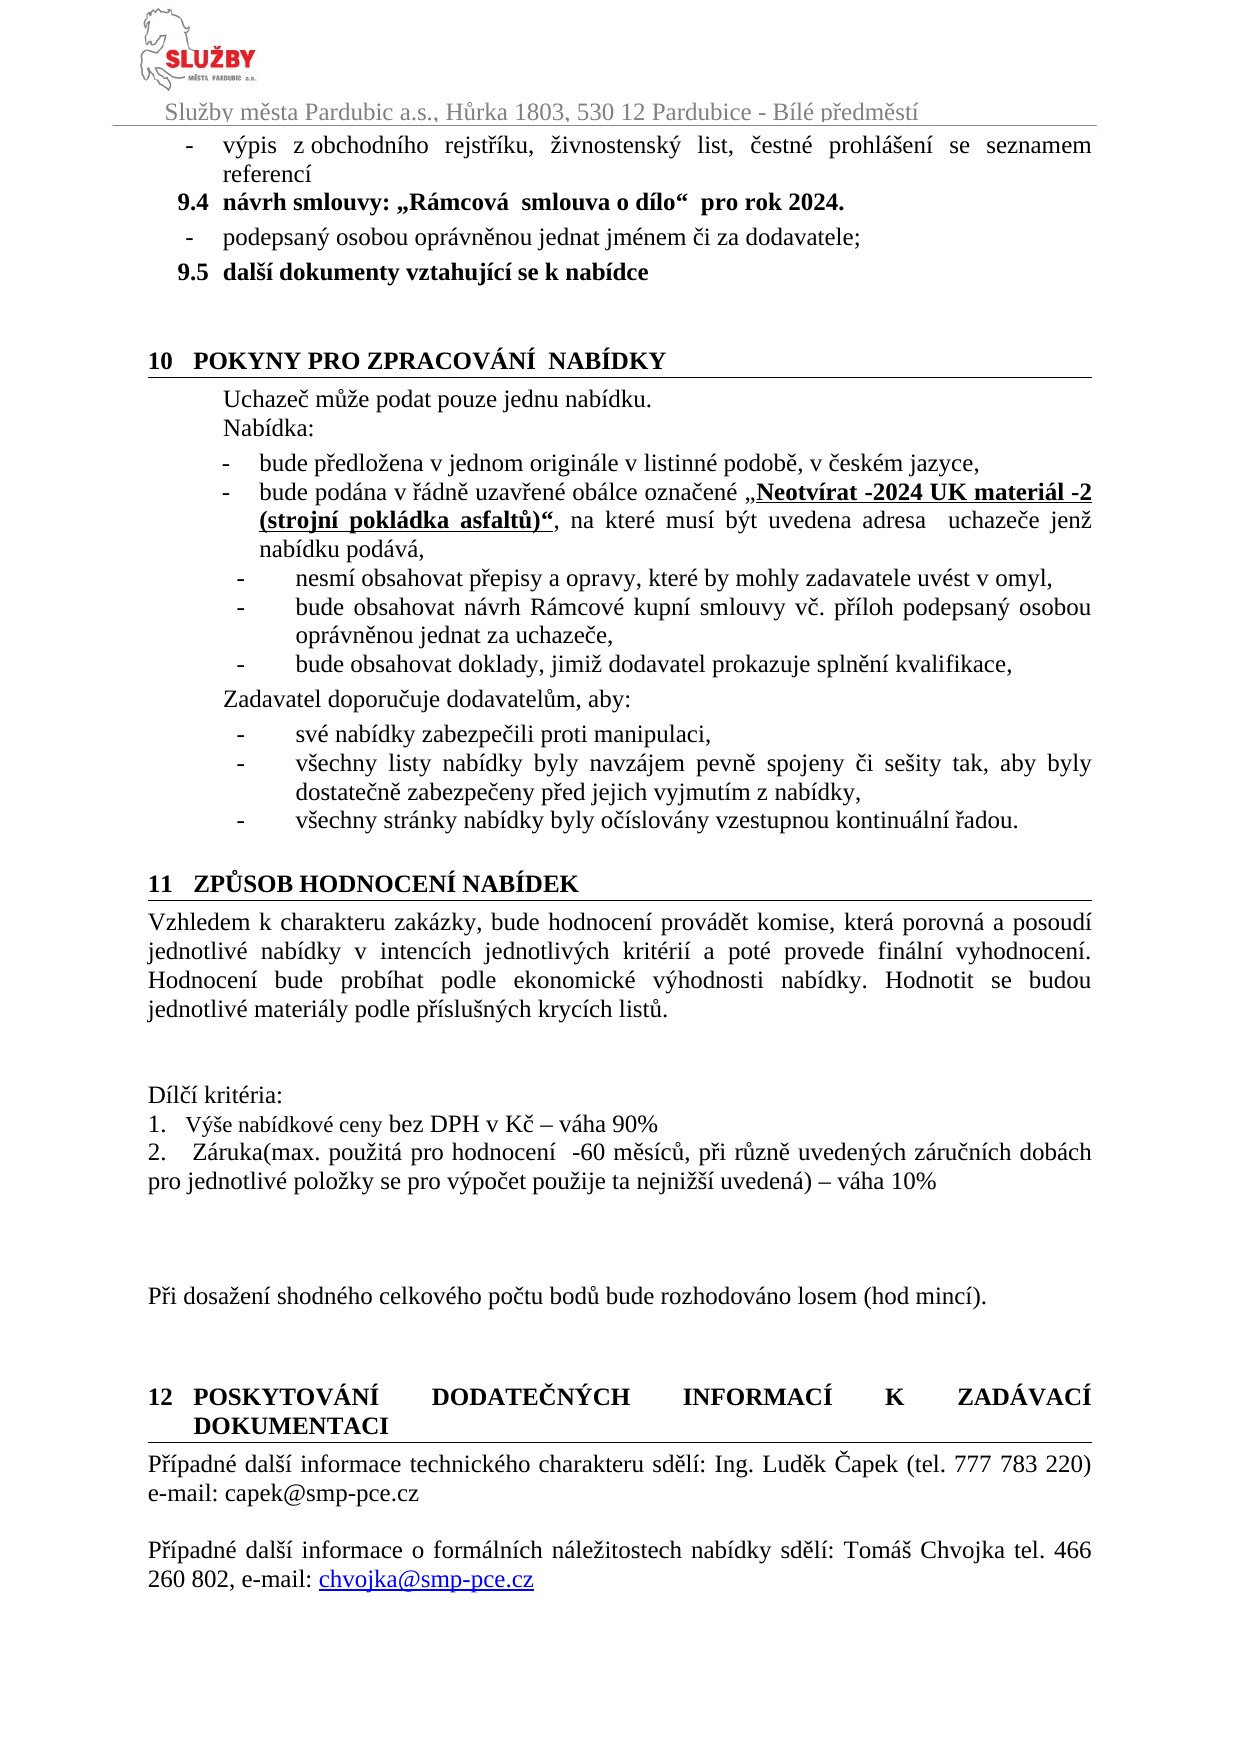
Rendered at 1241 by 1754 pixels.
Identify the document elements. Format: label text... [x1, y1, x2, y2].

picture [78, 0, 1135, 141]
list bude předložena v jednom originále v listinné podobě, v českém jazyce, [222, 448, 1092, 477]
list Záruka(max. použitá pro hodnocení -60 měsíců, při různě uvedených záručních dobách pro jednotlivé položky se pro výpočet použije ta nejnižší uvedená) – váha 10% [148, 1137, 1092, 1195]
list všechny listy nabídky byly navzájem pevně spojeny či sešity tak, aby byly dostatečně zabezpečeny před jejich vyjmutím z nabídky, [236, 748, 1092, 806]
list bude obsahovat doklady, jimiž dodavatel prokazuje splnění kvalifikace, [236, 649, 1092, 678]
list nesmí obsahovat přepisy a opravy, které by mohly zadavatele uvést v omyl, [236, 563, 1092, 592]
subtitle POKYNY PRO ZPRACOVÁNÍ NABÍDKY [148, 346, 1092, 377]
subtitle Uchazeč může podat pouze jednu nabídku. [223, 384, 1092, 413]
subtitle výpis z obchodního rejstříku, živnostenský list, čestné prohlášení se seznamem referencí [185, 130, 1092, 187]
text Vzhledem k charakteru zakázky, bude hodnocení provádět komise, která porovná a posoudí jednotlivé nabídky v intencích jednotlivých kritérií a poté provede finální vyhodnocení. Hodnocení bude probíhat podle ekonomické výhodnosti nabídky. Hodnotit se budou jednotlivé materiály podle příslušných krycích listů. [148, 907, 1092, 1022]
subtitle Zadavatel doporučuje dodavatelům, aby: [223, 684, 1092, 713]
text Případné další informace technického charakteru sdělí: Ing. Luděk Čapek (tel. 777 783 220) e-mail: capek@smp-pce.cz [148, 1449, 1092, 1507]
list Výše nabídkové ceny bez DPH v Kč – váha 90% [148, 1109, 1092, 1137]
list své nabídky zabezpečili proti manipulaci, [236, 719, 1092, 748]
subtitle ZPŮSOB HODNOCENÍ NABÍDEK [148, 869, 1092, 900]
subtitle další dokumenty vztahující se k nabídce [177, 257, 1092, 286]
text Případné další informace o formálních náležitostech nabídky sdělí: Tomáš Chvojka tel. 466 260 802, e-mail: chvojka@smp-pce.cz [148, 1535, 1092, 1593]
list bude podána v řádně uzavřené obálce označené „Neotvírat -2024 UK materiál -2 (strojní pokládka asfaltů)“, na které musí být uvedena adresa uchazeče jenž nabídku podává, [222, 477, 1092, 563]
subtitle POSKYTOVÁNÍ DODATEČNÝCH INFORMACÍ K ZADÁVACÍ DOKUMENTACI [148, 1382, 1092, 1442]
text Při dosažení shodného celkového počtu bodů bude rozhodováno losem (hod mincí). [148, 1281, 1092, 1310]
subtitle Nabídka: [223, 413, 1092, 442]
list bude obsahovat návrh Rámcové kupní smlouvy vč. příloh podepsaný osobou oprávněnou jednat za uchazeče, [236, 592, 1092, 649]
subtitle návrh smlouvy: „Rámcová smlouva o dílo“ pro rok 2024. [177, 187, 1092, 216]
list podepsaný osobou oprávněnou jednat jménem či za dodavatele; [185, 222, 1092, 251]
list všechny stránky nabídky byly očíslovány vzestupnou kontinuální řadou. [236, 806, 1092, 834]
text Dílčí kritéria: [148, 1080, 1092, 1109]
